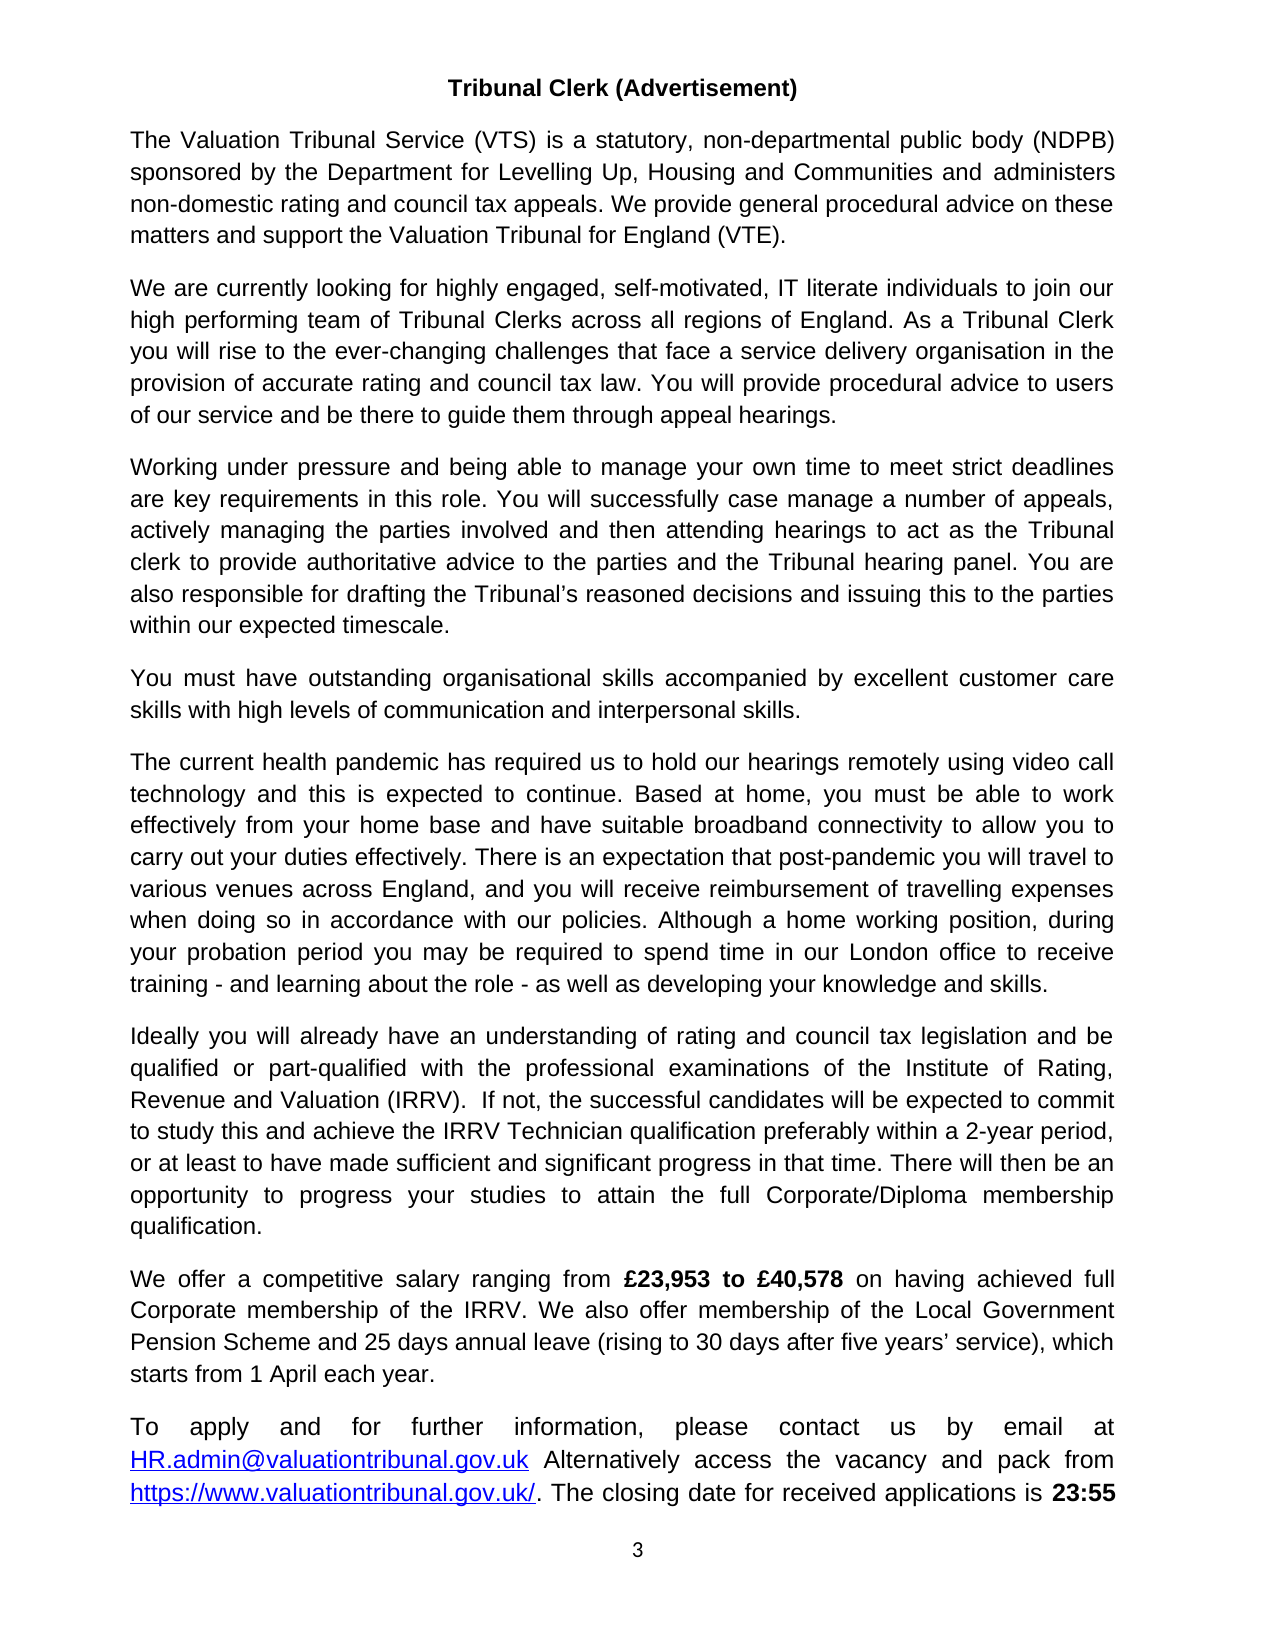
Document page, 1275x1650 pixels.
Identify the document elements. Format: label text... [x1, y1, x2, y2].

text Working under pressure and being able to manage your own time to meet strict deadlines are key requirements in this role. You will successfully case manage a number of appeals, actively managing the parties involved and then attending hearings to act as the Tribunal clerk to provide authoritative advice to the parties and the Tribunal hearing panel. You are also responsible for drafting the Tribunal’s reasoned decisions and issuing this to the parties within our expected timescale. [130, 453, 1116, 639]
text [130, 1412, 1116, 1507]
text Tribunal Clerk (Advertisement) [130, 74, 1116, 101]
text We are currently looking for highly engaged, self-motivated, IT literate individuals to join our high performing team of Tribunal Clerks across all regions of England. As a Tribunal Clerk you will rise to the ever-changing challenges that face a service delivery organisation in the provision of accurate rating and council tax law. You will provide procedural advice to users of our service and be there to guide them through appeal hearings. [130, 274, 1116, 428]
text You must have outstanding organisational skills accompanied by excellent customer care skills with high levels of communication and interpersonal skills. [130, 664, 1116, 723]
text Ideally you will already have an understanding of rating and council tax legislation and be qualified or part-qualified with the professional examinations of the Institute of Rating, Revenue and Valuation (IRRV). If not, the successful candidates will be expected to commit to study this and achieve the IRRV Technician qualification preferably within a 2-year period, or at least to have made sufficient and significant progress in that time. There will then be an opportunity to progress your studies to attain the full Corporate/Diploma membership qualification. [130, 1022, 1116, 1240]
text The Valuation Tribunal Service (VTS) is a statutory, non-departmental public body (NDPB) sponsored by the Department for Levelling Up, Housing and Communities and administers non-domestic rating and council tax appeals. We provide general procedural advice on these matters and support the Valuation Tribunal for England (VTE). [130, 126, 1116, 249]
text We offer a competitive salary ranging from £23,953 to £40,578 on having achieved full Corporate membership of the IRRV. We also offer membership of the Local Government Pension Scheme and 25 days annual leave (rising to 30 days after five years’ service), which starts from 1 April each year. [130, 1265, 1116, 1387]
text The current health pandemic has required us to hold our hearings remotely using video call technology and this is expected to continue. Based at home, you must be able to work effectively from your home base and have suitable broadband connectivity to allow you to carry out your duties effectively. There is an expectation that post-pandemic you will travel to various venues across England, and you will receive reimbursement of travelling expenses when doing so in accordance with our policies. Although a home working position, during your probation period you may be required to spend time in our London office to receive training - and learning about the role - as well as developing your knowledge and skills. [130, 748, 1116, 997]
